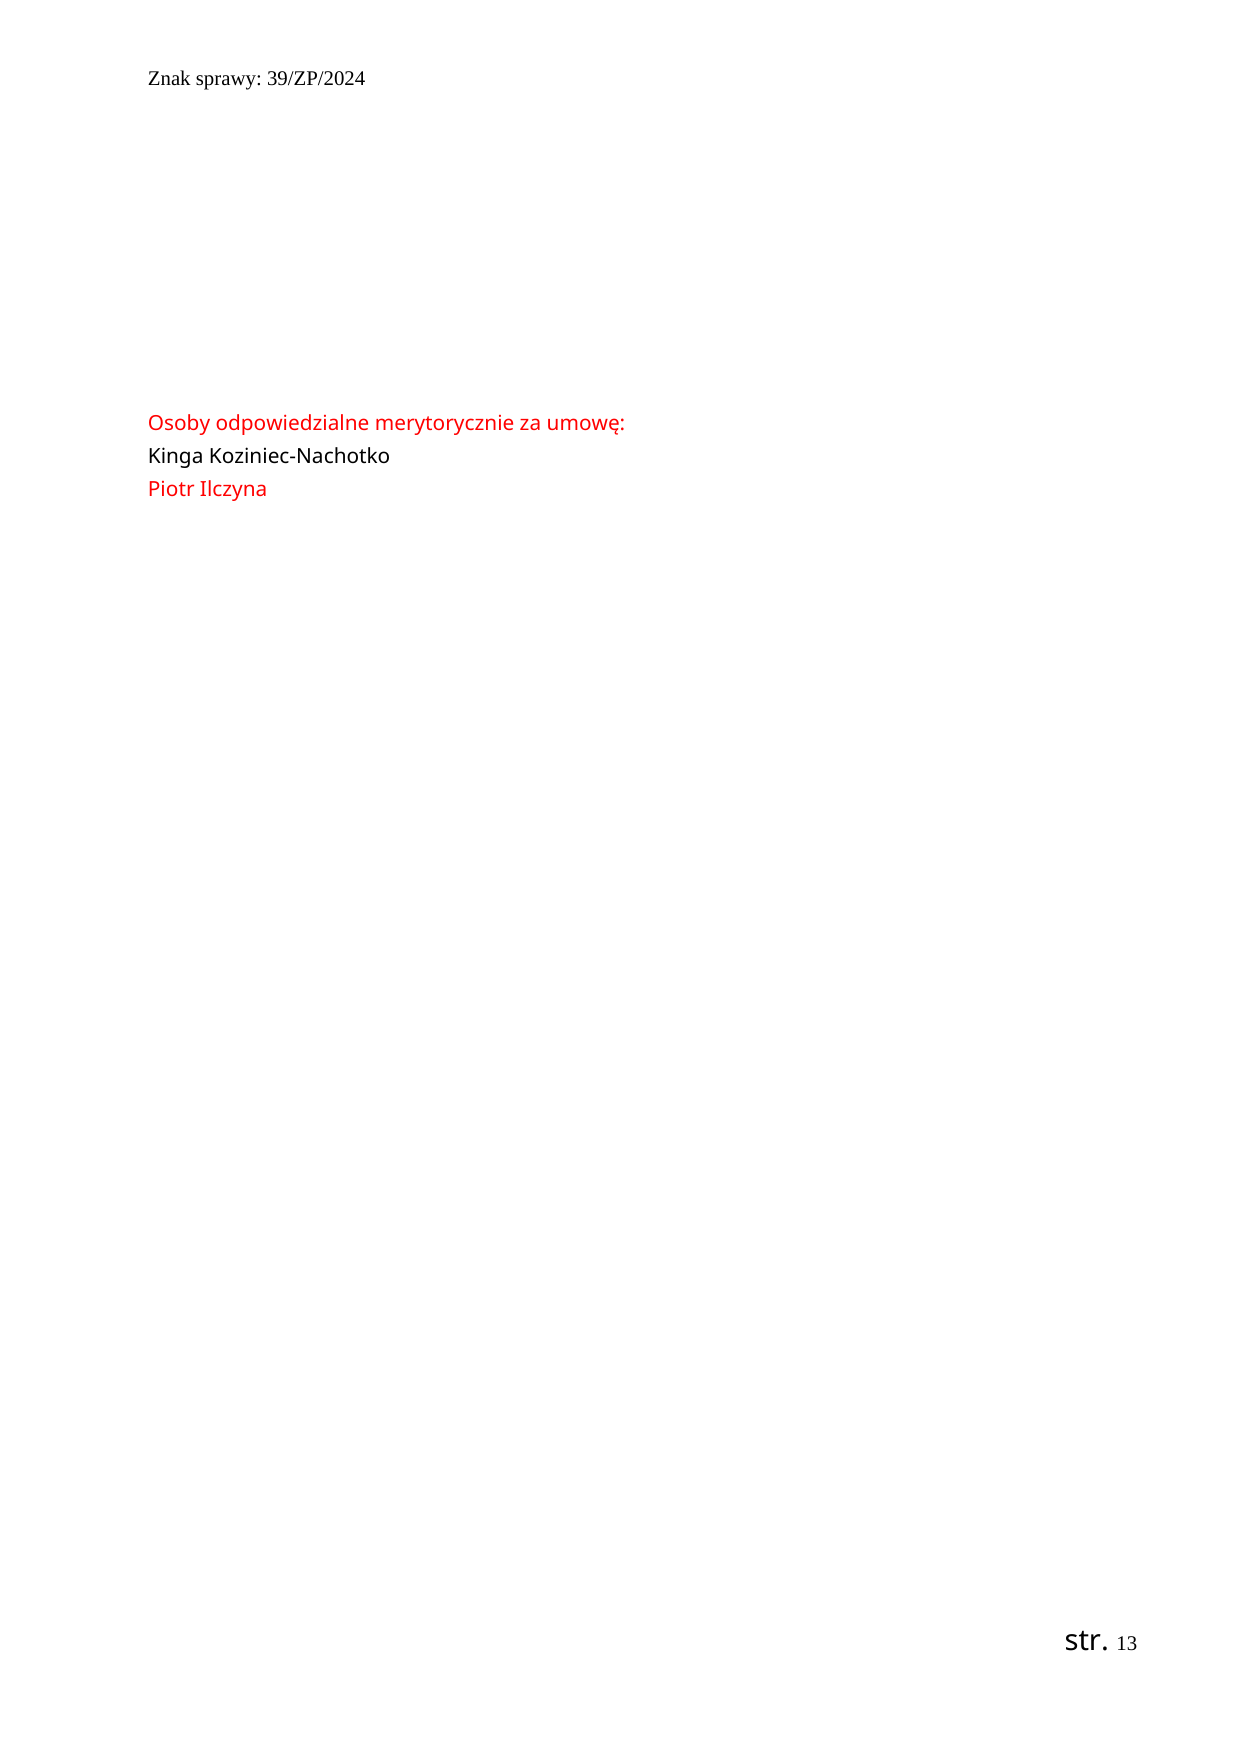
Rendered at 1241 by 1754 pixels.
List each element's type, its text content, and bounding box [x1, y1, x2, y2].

text Kinga Koziniec-Nachotko [148, 441, 1137, 469]
text Osoby odpowiedzialne merytorycznie za umowę: [148, 408, 1137, 437]
text Piotr Ilczyna [148, 474, 1137, 502]
